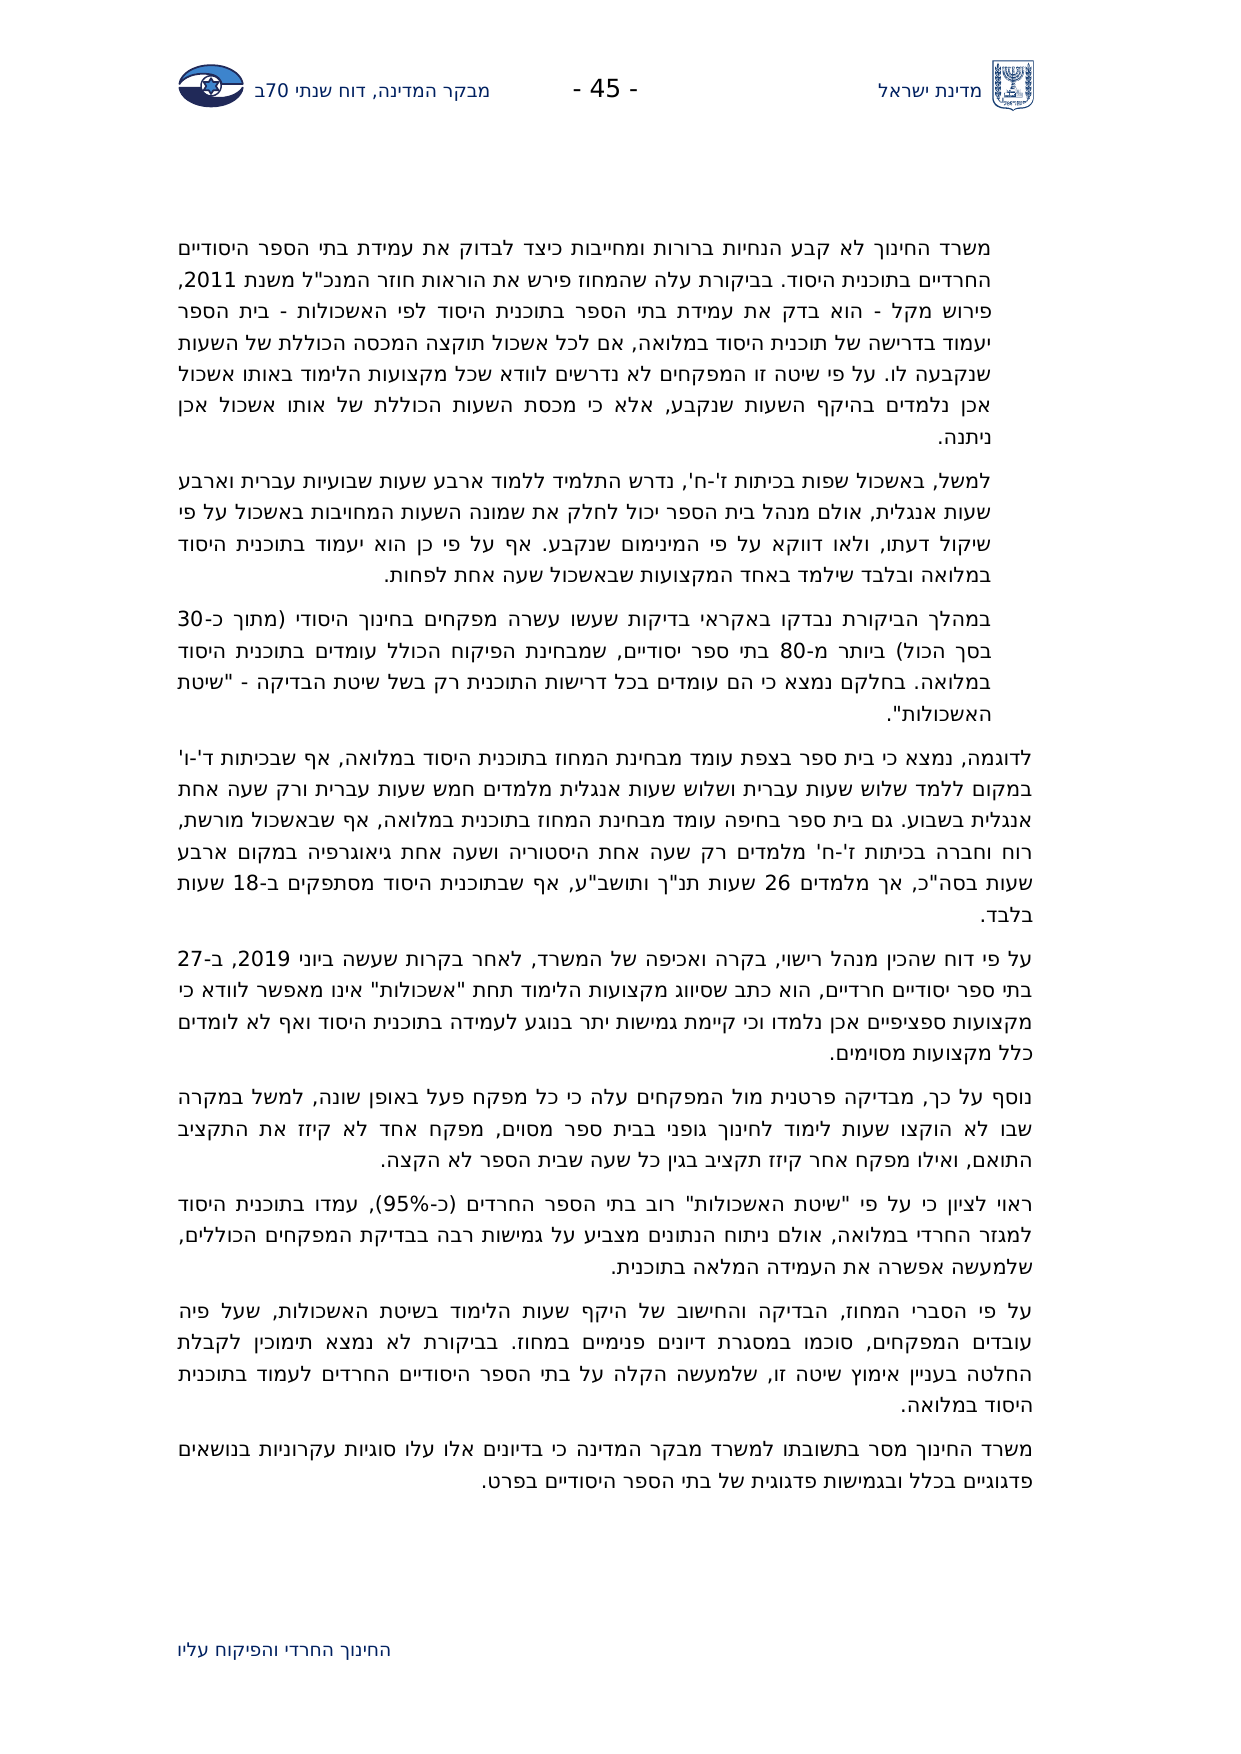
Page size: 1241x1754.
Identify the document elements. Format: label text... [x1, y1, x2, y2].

text ראוי לציון כי על פי "שיטת האשכולות" רוב בתי הספר החרדים (כ-95%), עמדו בתוכנית היסוד למגזר החרדי במלואה, אולם ניתוח הנתונים מצביע על גמישות רבה בבדיקת המפקחים הכוללים, שלמעשה אפשרה את העמידה המלאה בתוכנית. [177, 1192, 1033, 1279]
text על פי הסברי המחוז, הבדיקה והחישוב של היקף שעות הלימוד בשיטת האשכולות, שעל פיה עובדים המפקחים, סוכמו במסגרת דיונים פנימיים במחוז. בביקורת לא נמצא תימוכין לקבלת החלטה בעניין אימוץ שיטה זו, שלמעשה הקלה על בתי הספר היסודיים החרדים לעמוד בתוכנית היסוד במלואה. [177, 1299, 1033, 1418]
text נוסף על כך, מבדיקה פרטנית מול המפקחים עלה כי כל מפקח פעל באופן שונה, למשל במקרה שבו לא הוקצו שעות לימוד לחינוך גופני בבית ספר מסוים, מפקח אחד לא קיזז את התקציב התואם, ואילו מפקח אחר קיזז תקציב בגין כל שעה שבית הספר לא הקצה. [177, 1085, 1033, 1172]
text לדוגמה, נמצא כי בית ספר בצפת עומד מבחינת המחוז בתוכנית היסוד במלואה, אף שבכיתות ד'-ו' במקום ללמד שלוש שעות עברית ושלוש שעות אנגלית מלמדים חמש שעות עברית ורק שעה אחת אנגלית בשבוע. גם בית ספר בחיפה עומד מבחינת המחוז בתוכנית במלואה, אף שבאשכול מורשת, רוח וחברה בכיתות ז'-ח' מלמדים רק שעה אחת היסטוריה ושעה אחת גיאוגרפיה במקום ארבע שעות בסה"כ, אך מלמדים 26 שעות תנ"ך ותושב"ע, אף שבתוכנית היסוד מסתפקים ב-18 שעות בלבד. [177, 746, 1033, 927]
text על פי דוח שהכין מנהל רישוי, בקרה ואכיפה של המשרד, לאחר בקרות שעשה ביוני 2019, ב-27 בתי ספר יסודיים חרדיים, הוא כתב שסיווג מקצועות הלימוד תחת "אשכולות" אינו מאפשר לוודא כי מקצועות ספציפיים אכן נלמדו וכי קיימת גמישות יתר בנוגע לעמידה בתוכנית היסוד ואף לא לומדים כלל מקצועות מסוימים. [177, 947, 1033, 1066]
text משרד החינוך לא קבע הנחיות ברורות ומחייבות כיצד לבדוק את עמידת בתי הספר היסודיים החרדיים בתוכנית היסוד. בביקורת עלה שהמחוז פירש את הוראות חוזר המנכ"ל משנת 2011, פירוש מקל - הוא בדק את עמידת בתי הספר בתוכנית היסוד לפי האשכולות - בית הספר יעמוד בדרישה של תוכנית היסוד במלואה, אם לכל אשכול תוקצה המכסה הכוללת של השעות שנקבעה לו. על פי שיטה זו המפקחים לא נדרשים לוודא שכל מקצועות הלימוד באותו אשכול אכן נלמדים בהיקף השעות שנקבע, אלא כי מכסת השעות הכוללת של אותו אשכול אכן ניתנה. [177, 236, 992, 449]
text משרד החינוך מסר בתשובתו למשרד מבקר המדינה כי בדיונים אלו עלו סוגיות עקרוניות בנושאים פדגוגיים בכלל ובגמישות פדגוגית של בתי הספר היסודיים בפרט. [177, 1437, 1033, 1493]
text למשל, באשכול שפות בכיתות ז'-ח', נדרש התלמיד ללמוד ארבע שעות שבועיות עברית וארבע שעות אנגלית, אולם מנהל בית הספר יכול לחלק את שמונה השעות המחויבות באשכול על פי שיקול דעתו, ולאו דווקא על פי המינימום שנקבע. אף על פי כן הוא יעמוד בתוכנית היסוד במלואה ובלבד שילמד באחד המקצועות שבאשכול שעה אחת לפחות. [177, 469, 992, 588]
text במהלך הביקורת נבדקו באקראי בדיקות שעשו עשרה מפקחים בחינוך היסודי (מתוך כ-30 בסך הכול) ביותר מ-80 בתי ספר יסודיים, שמבחינת הפיקוח הכולל עומדים בתוכנית היסוד במלואה. בחלקם נמצא כי הם עומדים בכל דרישות התוכנית רק בשל שיטת הבדיקה - "שיטת האשכולות". [177, 607, 992, 726]
